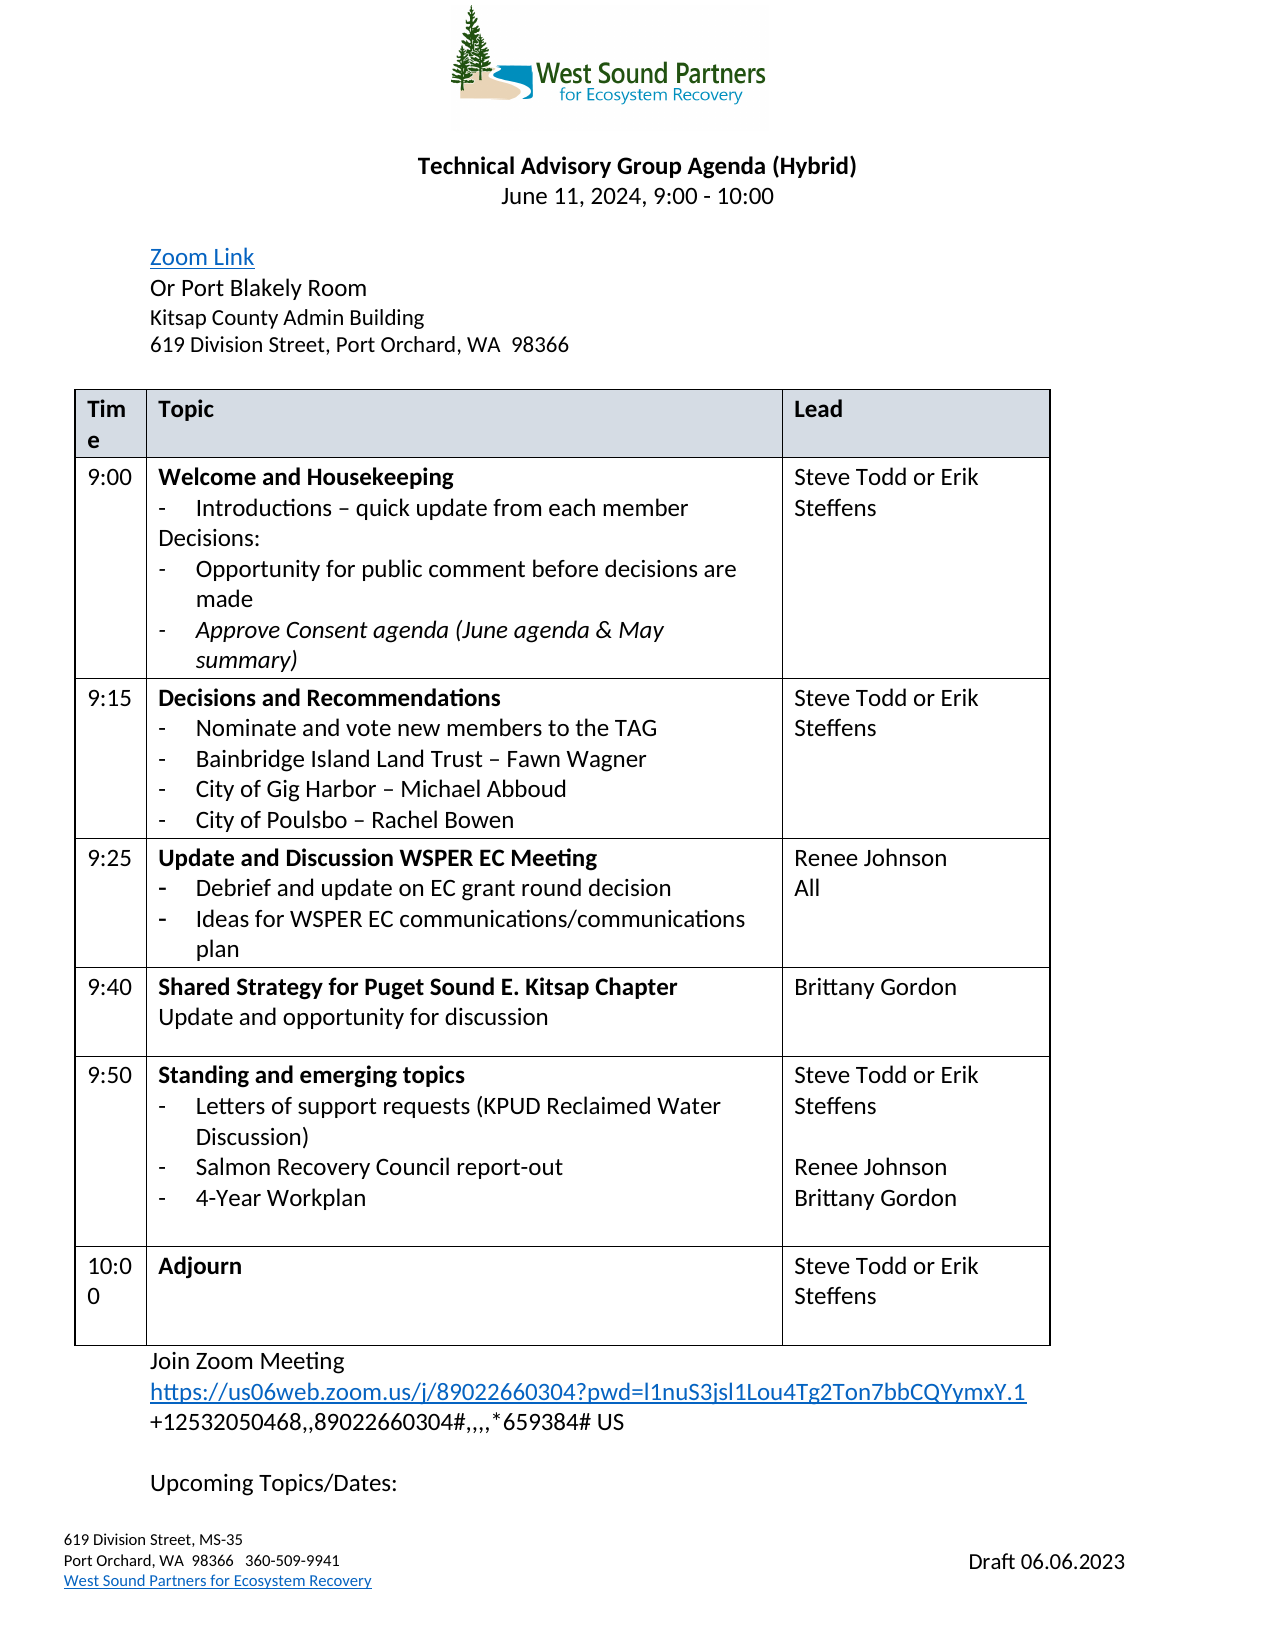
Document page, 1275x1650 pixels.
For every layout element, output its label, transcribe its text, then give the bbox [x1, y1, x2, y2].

table_cell 9:50 [76, 1057, 146, 1246]
text June 11, 2024, 9:00 - 10:00 [150, 181, 1125, 211]
picture [450, 5, 769, 130]
table_cell Renee Johnson All [783, 839, 1049, 967]
table_cell 9:25 [76, 839, 146, 967]
table_cell Steve Todd or Erik Steffens [783, 1247, 1049, 1344]
table_cell Steve Todd or Erik Steffens [783, 679, 1049, 838]
text Join Zoom Meeting [150, 1346, 1125, 1376]
table_cell 9:40 [76, 968, 146, 1056]
text +12532050468,,89022660304#,,,,*659384# US [150, 1407, 1125, 1437]
table_cell Steve Todd or Erik Steffens [783, 458, 1049, 678]
table_cell 9:15 [76, 679, 146, 838]
text Upcoming Topics/Dates: [150, 1468, 1125, 1498]
table_cell Standing and emerging topics Letters of support requests (KPUD Reclaimed Water Discussion) Salmon Recovery Council report-out 4-Year Workplan [147, 1057, 782, 1246]
table_cell Shared Strategy for Puget Sound E. Kitsap Chapter Update and opportunity for discussion [147, 968, 782, 1056]
table_cell Welcome and Housekeeping Introductions – quick update from each member Decisions: Opportunity for public comment before decisions are made Approve Consent agenda (June agenda & May summary) [147, 458, 782, 678]
text Kitsap County Admin Building [150, 303, 1125, 331]
text Or Port Blakely Room [150, 272, 1125, 303]
table_cell Brittany Gordon [783, 968, 1049, 1056]
table_header Time [76, 390, 146, 457]
table_header Lead [783, 390, 1049, 457]
table_cell Steve Todd or Erik Steffens Renee Johnson Brittany Gordon [783, 1057, 1049, 1246]
text Technical Advisory Group Agenda (Hybrid) [150, 150, 1125, 181]
text https://us06web.zoom.us/j/89022660304?pwd=l1nuS3jsl1Lou4Tg2Ton7bbCQYymxY.1 [150, 1376, 1125, 1407]
table_cell Adjourn [147, 1247, 782, 1344]
text Zoom Link [150, 242, 1125, 272]
table_cell Decisions and Recommendations Nominate and vote new members to the TAG Bainbridge Island Land Trust – Fawn Wagner City of Gig Harbor – Michael Abboud City of Poulsbo – Rachel Bowen [147, 679, 782, 838]
text 619 Division Street, Port Orchard, WA 98366 [150, 331, 1125, 359]
table_cell 10:00 [76, 1247, 146, 1344]
table_cell Update and Discussion WSPER EC Meeting Debrief and update on EC grant round decision Ideas for WSPER EC communications/communications plan [147, 839, 782, 967]
table_cell 9:00 [76, 458, 146, 678]
table_header Topic [147, 390, 782, 457]
